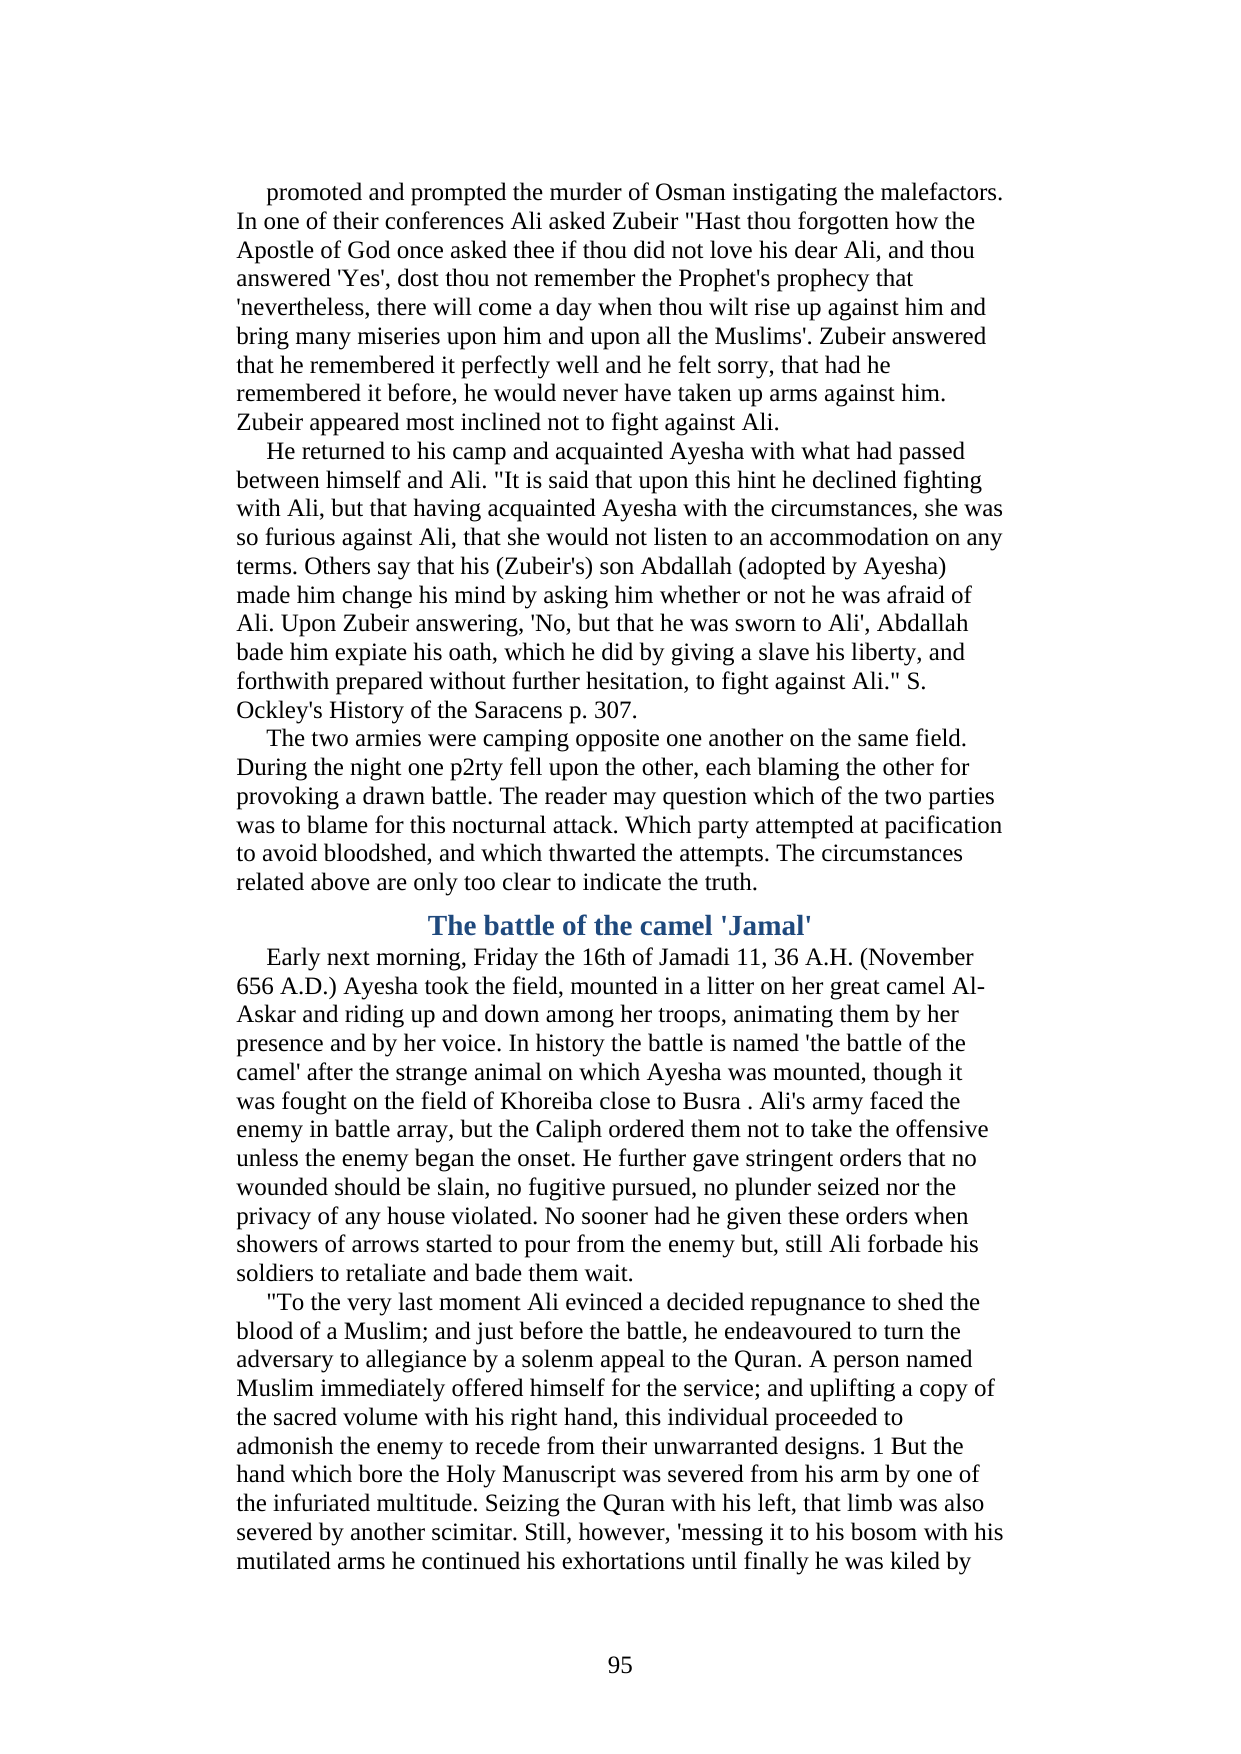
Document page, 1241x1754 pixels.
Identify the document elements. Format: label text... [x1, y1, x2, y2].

subtitle The battle of the camel 'Jamal' [236, 908, 1004, 942]
text promoted and prompted the murder of Osman instigating the malefactors. In one of their conferences Ali asked Zubeir "Hast thou forgotten how the Apostle of God once asked thee if thou did not love his dear Ali, and thou answered 'Yes', dost thou not remember the Prophet's prophecy that 'nevertheless, there will come a day when thou wilt rise up against him and bring many miseries upon him and upon all the Muslims'. Zubeir answered that he remembered it perfectly well and he felt sorry, that had he remembered it before, he would never have taken up arms against him. Zubeir appeared most inclined not to fight against Ali. [236, 177, 1004, 436]
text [236, 1287, 1004, 1574]
text Early next morning, Friday the 16th of Jamadi 11, 36 A.H. (November 656 A.D.) Ayesha took the field, mounted in a litter on her great camel Al-Askar and riding up and down among her troops, animating them by her presence and by her voice. In history the battle is named 'the battle of the camel' after the strange animal on which Ayesha was mounted, though it was fought on the field of Khoreiba close to Busra . Ali's army faced the enemy in battle array, but the Caliph ordered them not to take the offensive unless the enemy began the onset. He further gave stringent orders that no wounded should be slain, no fugitive pursued, no plunder seized nor the privacy of any house violated. No sooner had he given these orders when showers of arrows started to pour from the enemy but, still Ali forbade his soldiers to retaliate and bade them wait. [236, 942, 1004, 1287]
text The two armies were camping opposite one another on the same field. During the night one p2rty fell upon the other, each blaming the other for provoking a drawn battle. The reader may question which of the two parties was to blame for this nocturnal attack. Which party attempted at pacification to avoid bloodshed, and which thwarted the attempts. The circumstances related above are only too clear to indicate the truth. [236, 723, 1004, 896]
text He returned to his camp and acquainted Ayesha with what had passed between himself and Ali. "It is said that upon this hint he declined fighting with Ali, but that having acquainted Ayesha with the circumstances, she was so furious against Ali, that she would not listen to an accommodation on any terms. Others say that his (Zubeir's) son Abdallah (adopted by Ayesha) made him change his mind by asking him whether or not he was afraid of Ali. Upon Zubeir answering, 'No, but that he was sworn to Ali', Abdallah bade him expiate his oath, which he did by giving a slave his liberty, and forthwith prepared without further hesitation, to fight against Ali." S. Ockley's History of the Saracens p. 307. [236, 436, 1004, 723]
